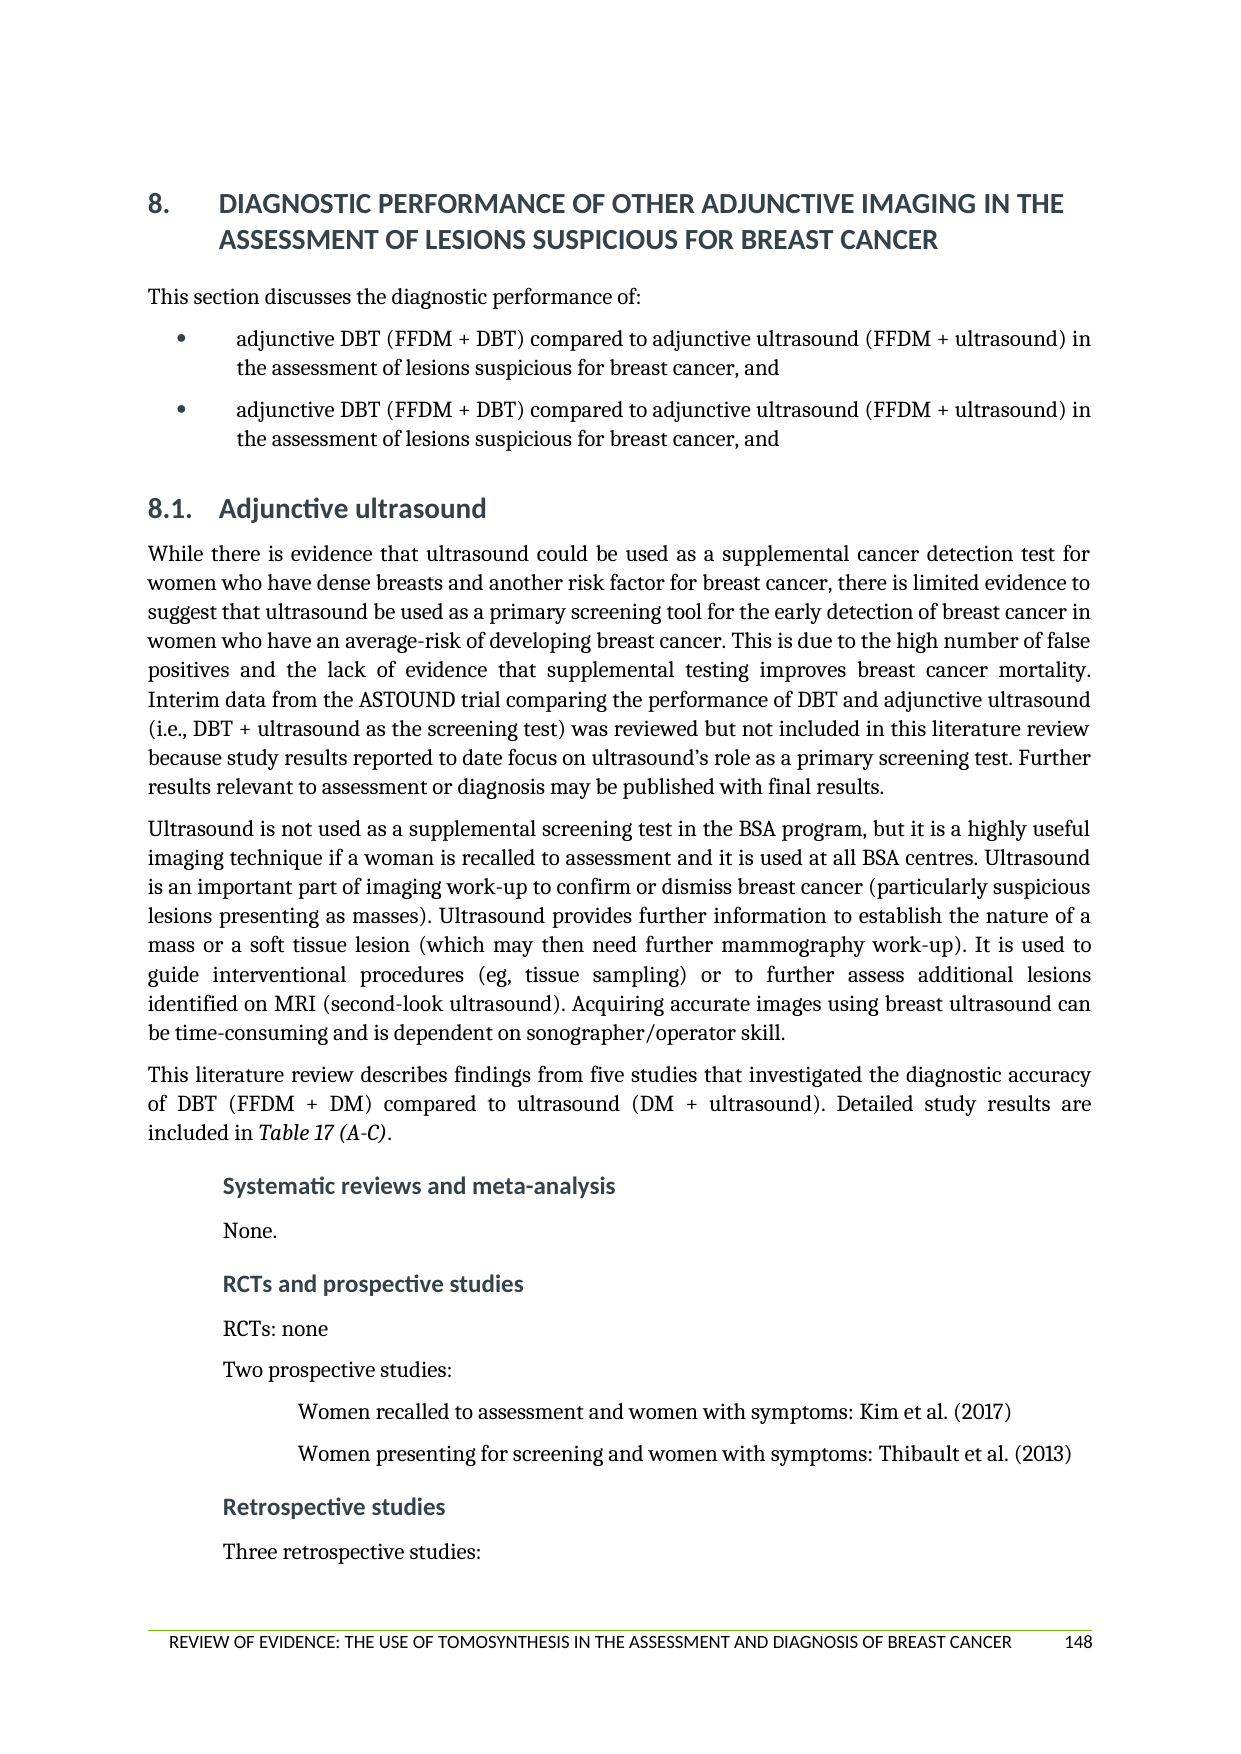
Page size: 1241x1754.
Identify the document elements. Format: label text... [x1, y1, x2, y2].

text None. [223, 1215, 1092, 1244]
text This section discusses the diagnostic performance of: [148, 281, 1092, 311]
text While there is evidence that ultrasound could be used as a supplemental cancer detection test for women who have dense breasts and another risk factor for breast cancer, there is limited evidence to suggest that ultrasound be used as a primary screening tool for the early detection of breast cancer in women who have an average-risk of developing breast cancer. This is due to the high number of false positives and the lack of evidence that supplemental testing improves breast cancer mortality. Interim data from the ASTOUND trial comparing the performance of DBT and adjunctive ultrasound (i.e., DBT + ultrasound as the screening test) was reviewed but not included in this literature review because study results reported to date focus on ultrasound’s role as a primary screening test. Further results relevant to assessment or diagnosis may be published with final results. [148, 538, 1092, 800]
text Women recalled to assessment and women with symptoms: Kim et al. (2017) [298, 1396, 1092, 1425]
subtitle RCTs and prospective studies [223, 1269, 1092, 1298]
subtitle Systematic reviews and meta-analysis [223, 1171, 1092, 1200]
text RCTs: none [223, 1313, 1092, 1342]
list adjunctive DBT (FFDM + DBT) compared to adjunctive ultrasound (FFDM + ultrasound) in the assessment of lesions suspicious for breast cancer, and [177, 394, 1092, 452]
text Three retrospective studies: [223, 1536, 1092, 1565]
list adjunctive DBT (FFDM + DBT) compared to adjunctive ultrasound (FFDM + ultrasound) in the assessment of lesions suspicious for breast cancer, and [177, 323, 1092, 381]
text Women presenting for screening and women with symptoms: Thibault et al. (2013) [298, 1438, 1092, 1467]
text Two prospective studies: [223, 1354, 1092, 1384]
subtitle Adjunctive ultrasound [148, 490, 1092, 525]
text This literature review describes findings from five studies that investigated the diagnostic accuracy of DBT (FFDM + DM) compared to ultrasound (DM + ultrasound). Detailed study results are included in Table 17 (A-C). [148, 1059, 1092, 1146]
text Ultrasound is not used as a supplemental screening test in the BSA program, but it is a highly useful imaging technique if a woman is recalled to assessment and it is used at all BSA centres. Ultrasound is an important part of imaging work-up to confirm or dismiss breast cancer (particularly suspicious lesions presenting as masses). Ultrasound provides further information to establish the nature of a mass or a soft tissue lesion (which may then need further mammography work-up). It is used to guide interventional procedures (eg, tissue sampling) or to further assess additional lesions identified on MRI (second-look ultrasound). Acquiring accurate images using breast ultrasound can be time-consuming and is dependent on sonographer/operator skill. [148, 813, 1092, 1046]
subtitle Retrospective studies [223, 1492, 1092, 1521]
subtitle Diagnostic performance of other adjunctive imaging in the assessment of lesions suspicious for breast cancer [148, 185, 1092, 256]
